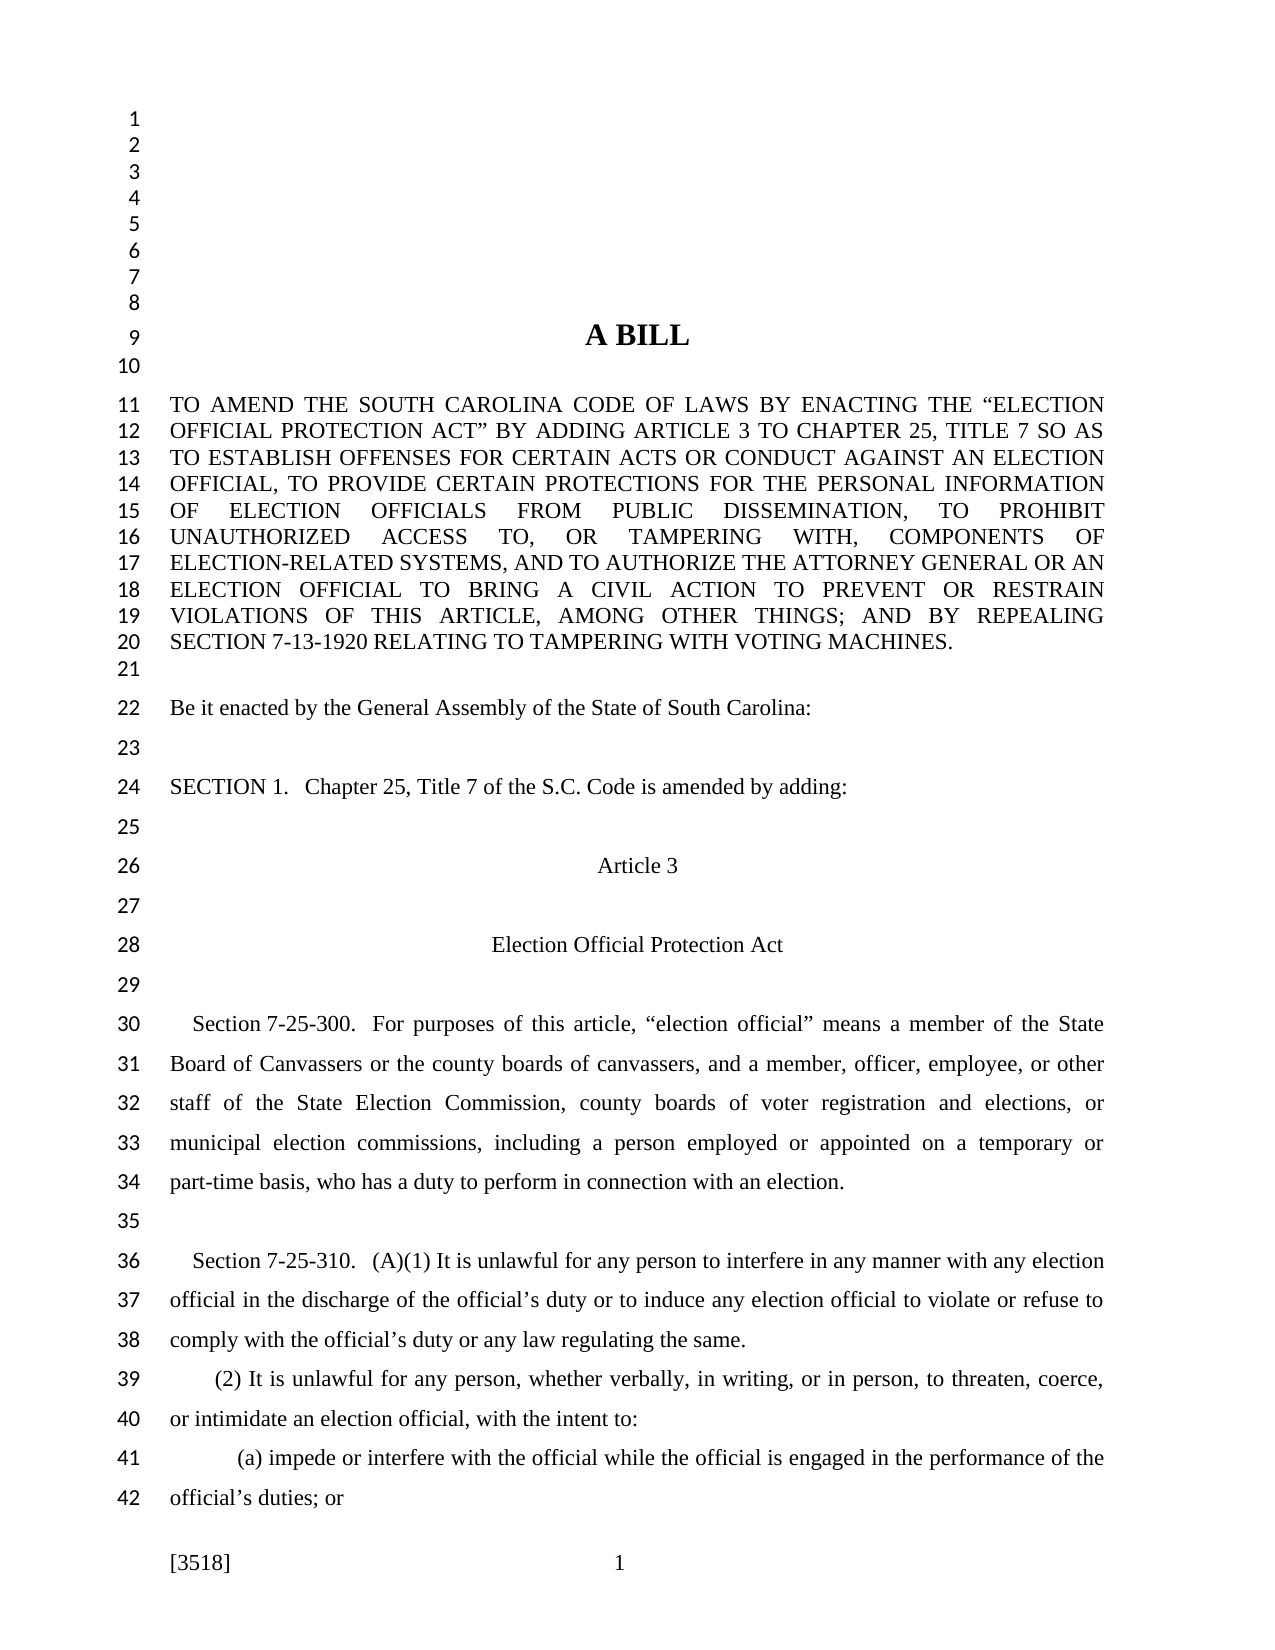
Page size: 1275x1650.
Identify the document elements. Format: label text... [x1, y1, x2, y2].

text Article 3 [169, 852, 1106, 878]
text A bill [169, 316, 1106, 352]
text SECTION 1. Chapter 25, Title 7 of the S.C. Code is amended by adding: [169, 773, 1106, 799]
text (a) impede or interfere with the official while the official is engaged in the performance of the official’s duties; or [169, 1444, 1106, 1510]
text Section 7‑25‑310. (A)(1) It is unlawful for any person to interfere in any manner with any election official in the discharge of the official’s duty or to induce any election official to violate or refuse to comply with the official’s duty or any law regulating the same. [169, 1247, 1106, 1352]
text Election Official Protection Act [169, 931, 1106, 957]
text (2) It is unlawful for any person, whether verbally, in writing, or in person, to threaten, coerce, or intimidate an election official, with the intent to: [169, 1365, 1106, 1431]
text Section 7‑25‑300. For purposes of this article, “election official” means a member of the State Board of Canvassers or the county boards of canvassers, and a member, officer, employee, or other staff of the State Election Commission, county boards of voter registration and elections, or municipal election commissions, including a person employed or appointed on a temporary or part‑time basis, who has a duty to perform in connection with an election. [169, 1010, 1106, 1194]
text Be it enacted by the General Assembly of the State of South Carolina: [169, 694, 1106, 721]
